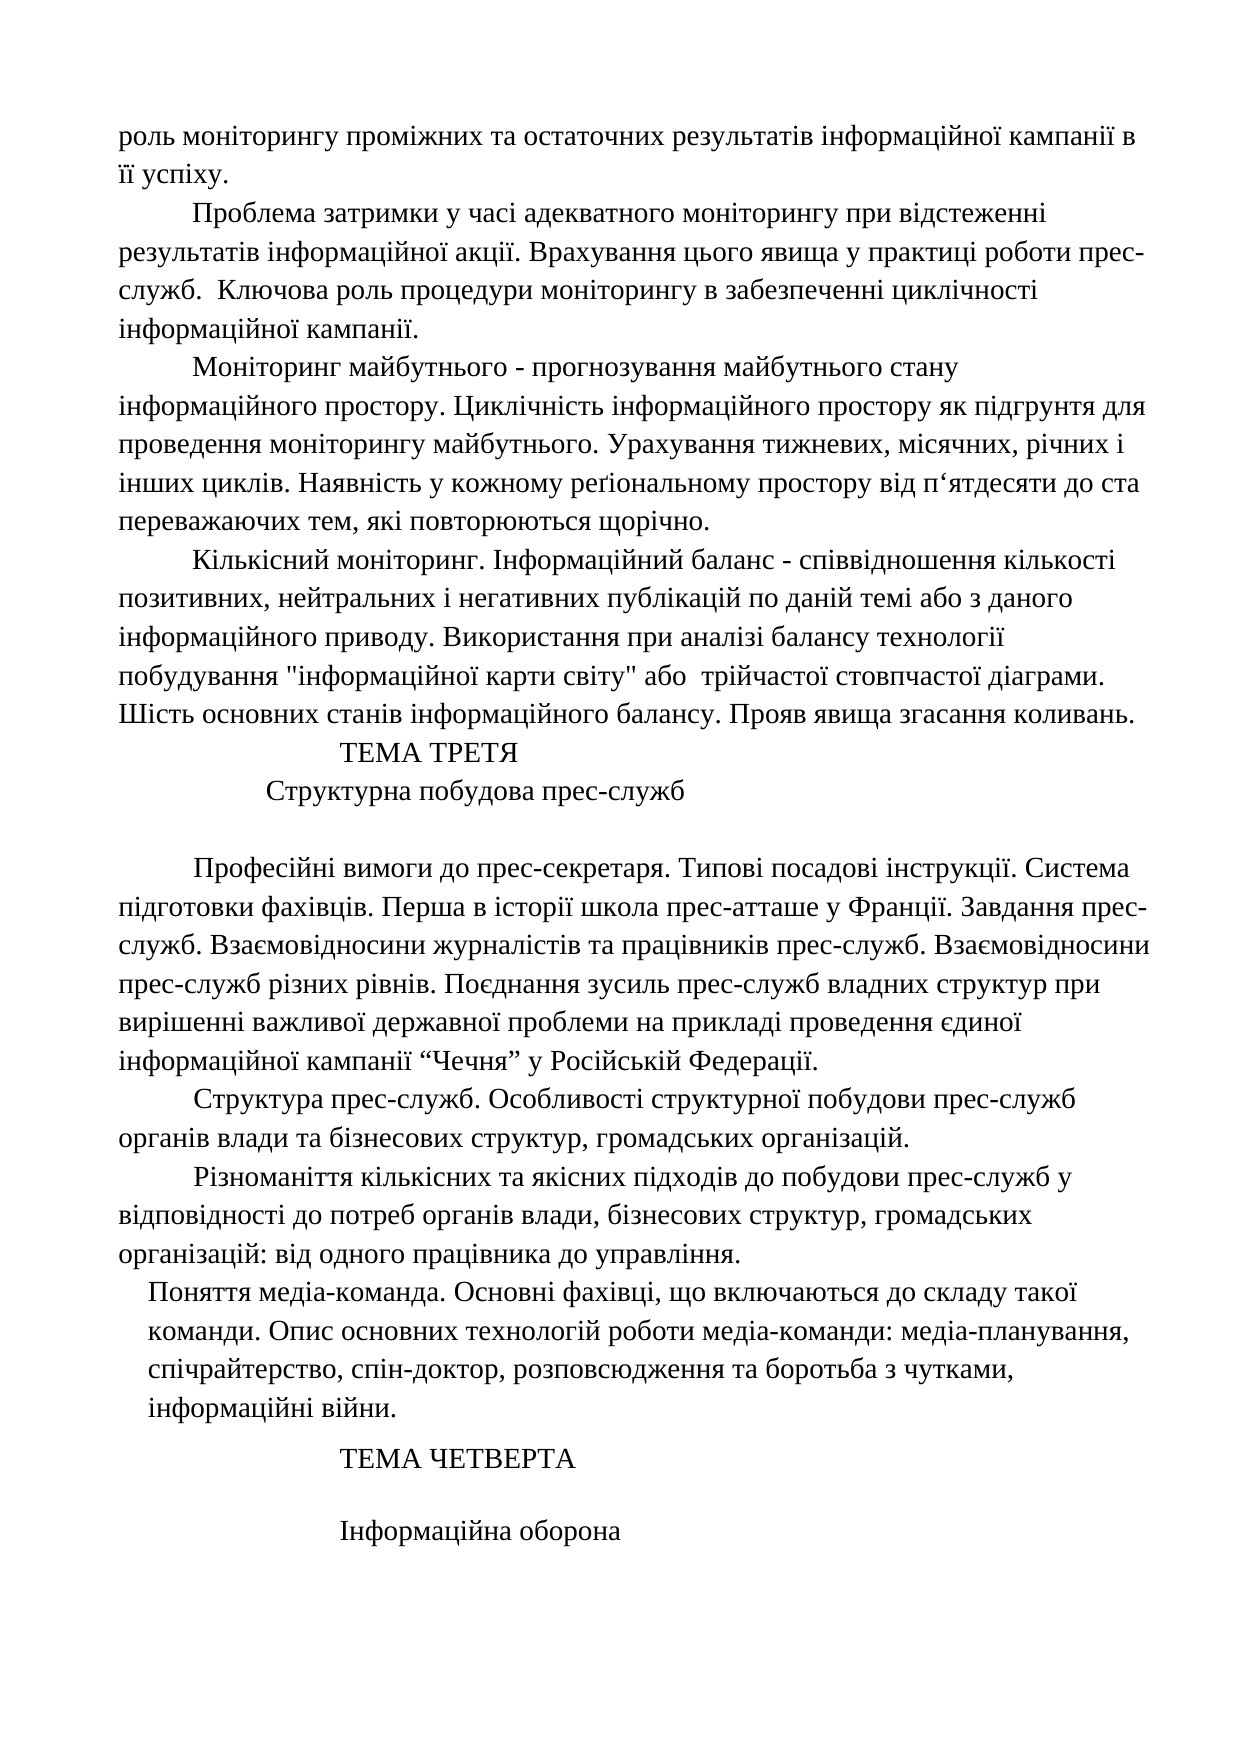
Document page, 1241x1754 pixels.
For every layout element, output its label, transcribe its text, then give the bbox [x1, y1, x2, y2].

text Структура прес-служб. Особливості структурної побудови прес-служб органів влади та бізнесових структур, громадських організацій. [118, 1082, 1152, 1154]
text ТЕМА ЧЕТВЕРТА [118, 1441, 1152, 1474]
text Поняття медіа-команда. Основні фахівці, що включаються до складу такої команди. Опис основних технологій роботи медіа-команди: медіа-планування, спічрайтерство, спін-доктор, розповсюдження та боротьба з чутками, інформаційні війни. [148, 1274, 1152, 1423]
text ТЕМА ТРЕТЯ [118, 735, 1152, 768]
text Різноманіття кількісних та якісних підходів до побудови прес-служб у відповідності до потреб органів влади, бізнесових структур, громадських організацій: від одного працівника до управління. [118, 1159, 1152, 1269]
text Професійні вимоги до прес-секретаря. Типові посадові інструкції. Система підготовки фахівців. Перша в історії школа прес-атташе у Франції. Завдання прес-служб. Взаємовідносини журналістів та працівників прес-служб. Взаємовідносини прес-служб різних рівнів. Поєднання зусиль прес-служб владних структур при вирішенні важливої державної проблеми на прикладі проведення єдиної інформаційної кампанії “Чечня” у Російській Федерації. [118, 850, 1152, 1077]
text Інформаційна оборона [118, 1513, 1152, 1547]
text Моніторинг майбутнього - прогнозування майбутнього стану інформаційного простору. Циклічність інформаційного простору як підгрунтя для проведення моніторингу майбутнього. Урахування тижневих, місячних, річних і інших циклів. Наявність у кожному реґіональному простору від п‘ятдесяти до ста переважаючих тем, які повторюються щорічно. [118, 349, 1152, 537]
text Структурна побудова прес-служб [118, 773, 1152, 807]
text Кількісний моніторинг. Інформаційний баланс - співвідношення кількості позитивних, нейтральних і негативних публікацій по даній темі або з даного інформаційного приводу. Використання при аналізі балансу технології побудування "інформаційної карти світу" або трійчастої стовпчастої діаграми. Шість основних станів інформаційного балансу. Прояв явища згасання коливань. [118, 542, 1152, 730]
text Проблема затримки у часі адекватного моніторингу при відстеженні результатів інформаційної акції. Врахування цього явища у практиці роботи прес-служб. Ключова роль процедури моніторингу в забезпеченні циклічності інформаційної кампанії. [118, 195, 1152, 344]
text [118, 118, 1152, 190]
